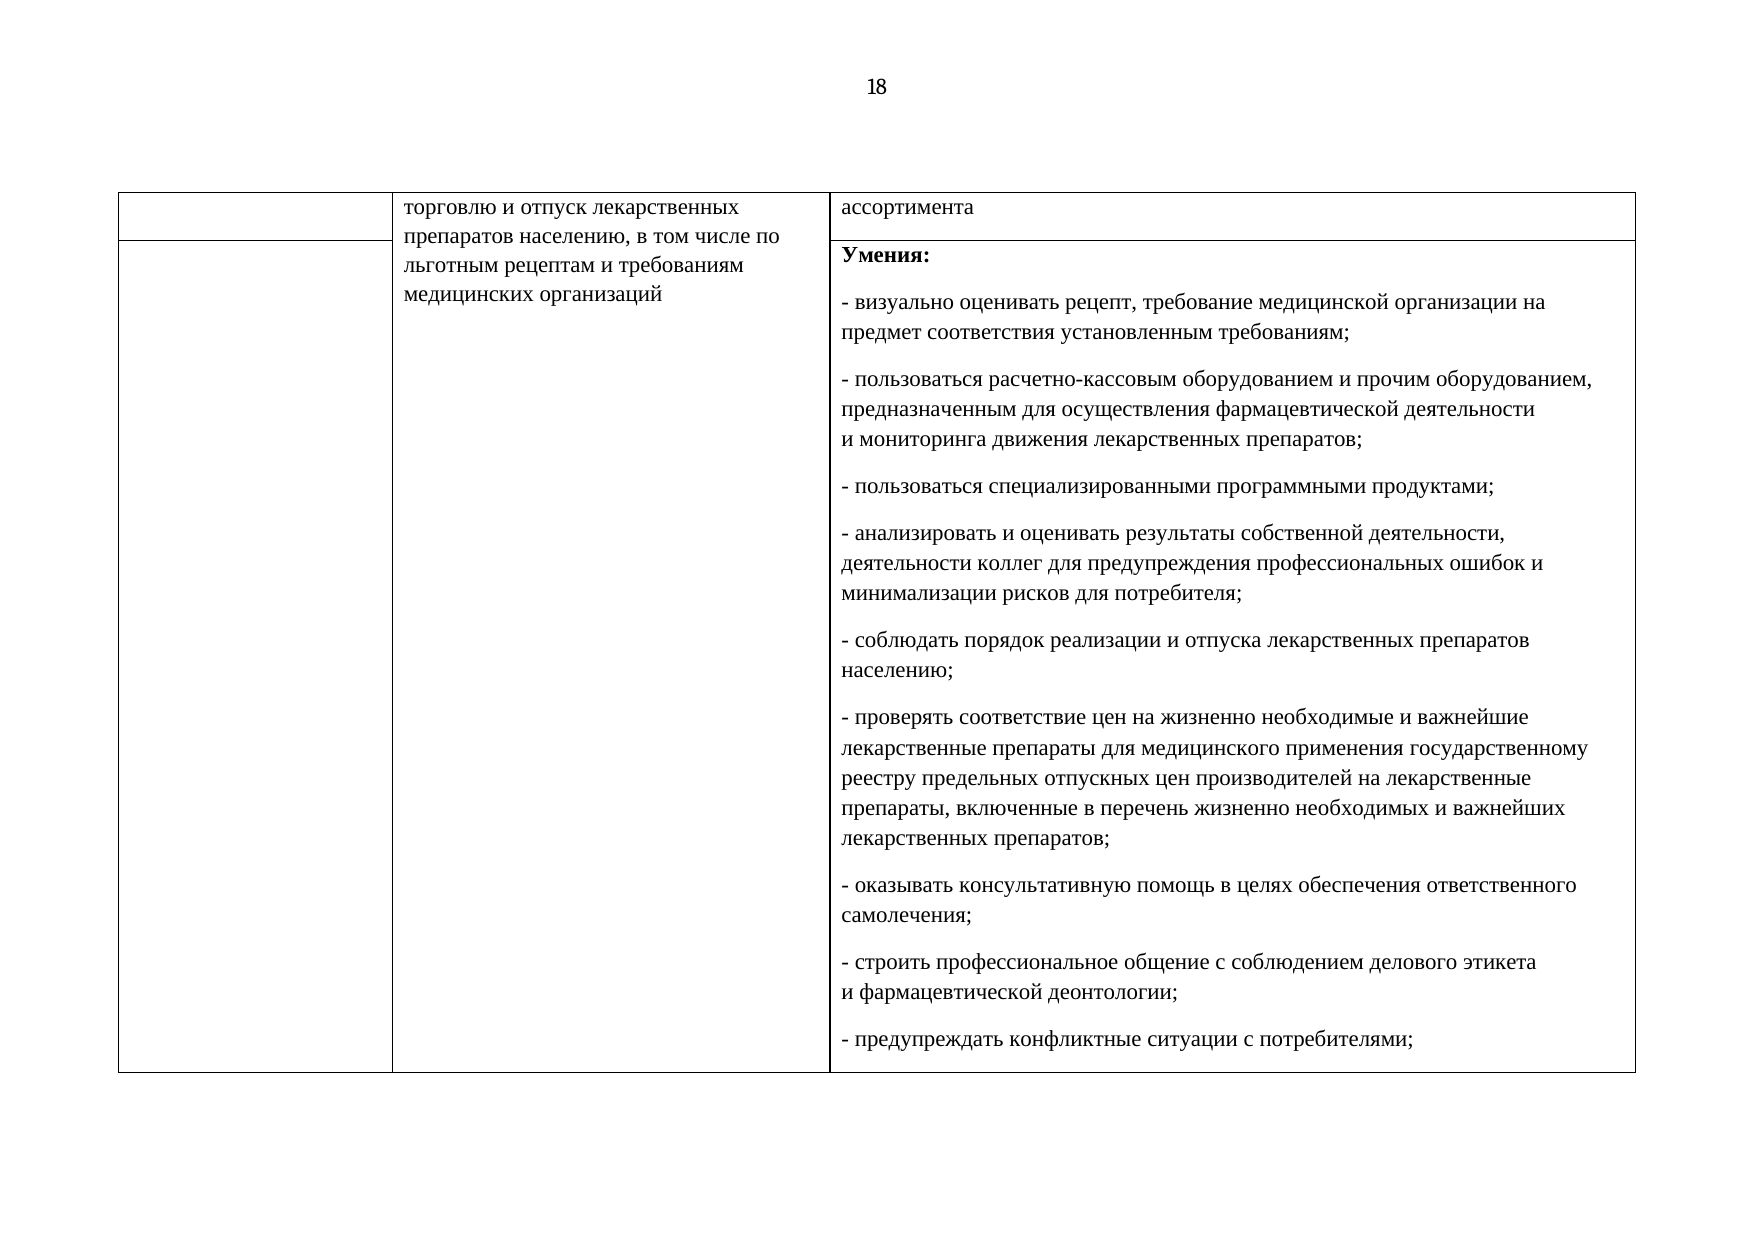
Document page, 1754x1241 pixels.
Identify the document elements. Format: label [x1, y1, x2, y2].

table_cell [119, 193, 392, 240]
table_cell [831, 193, 1635, 240]
table_cell [831, 241, 1635, 1072]
table_cell [119, 241, 392, 1072]
table_cell [393, 193, 829, 1072]
